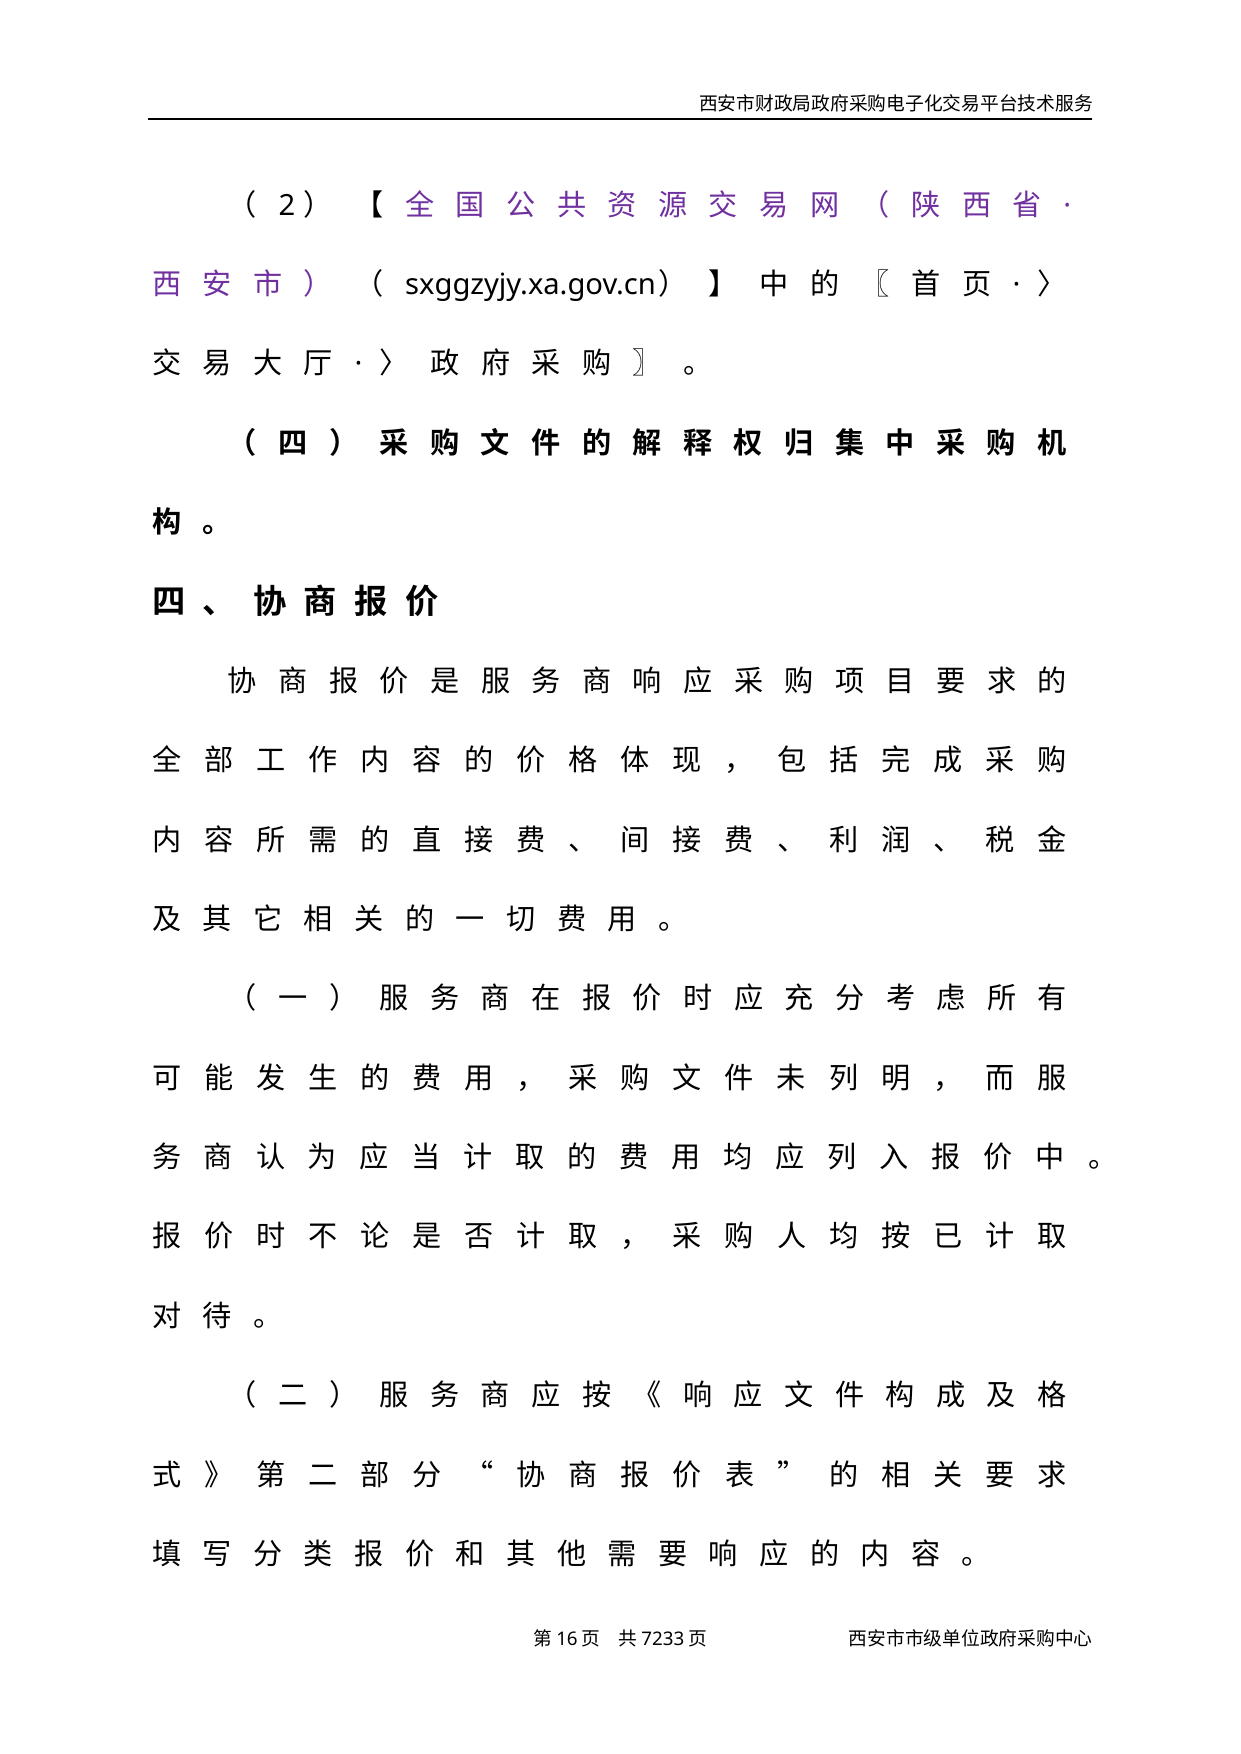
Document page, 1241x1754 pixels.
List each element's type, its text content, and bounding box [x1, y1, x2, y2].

text 协商报价是服务商响应采购项目要求的全部工作内容的价格体现，包括完成采购内容所需的直接费、间接费、利润、税金及其它相关的一切费用。 [152, 639, 1088, 956]
text （一）服务商在报价时应充分考虑所有可能发生的费用，采购文件未列明，而服务商认为应当计取的费用均应列入报价中。报价时不论是否计取，采购人均按已计取对待。 [152, 956, 1088, 1353]
list 四、协商报价 [152, 559, 1088, 639]
text （2）【全国公共资源交易网（陕西省·西安市）（sxggzyjy.xa.gov.cn）】中的〖首页·〉交易大厅·〉政府采购〗。 [152, 163, 1088, 401]
text （四）采购文件的解释权归集中采购机构。 [152, 401, 1088, 559]
text （二）服务商应按《响应文件构成及格式》第二部分“协商报价表”的相关要求填写分类报价和其他需要响应的内容。 [152, 1353, 1088, 1591]
